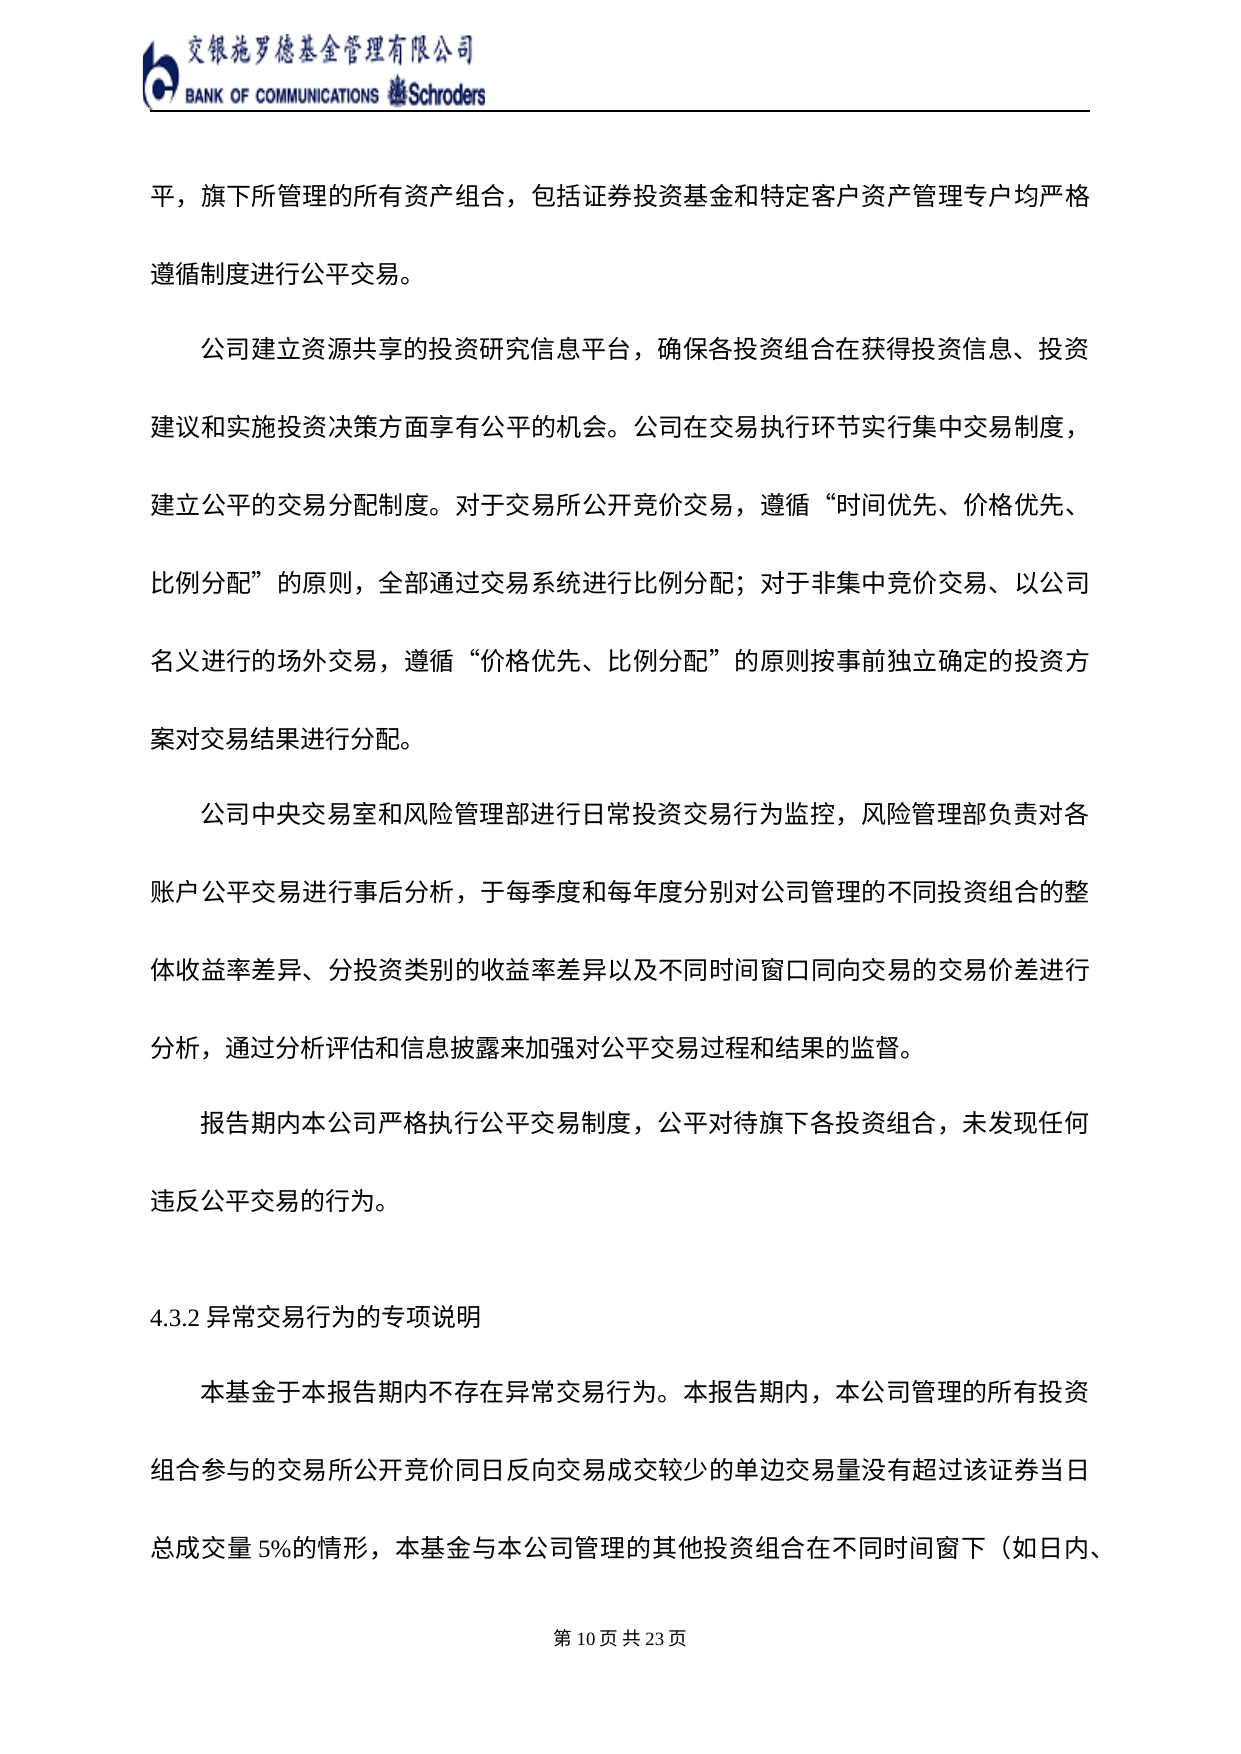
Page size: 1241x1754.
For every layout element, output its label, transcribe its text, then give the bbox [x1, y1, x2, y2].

picture [142, 34, 485, 110]
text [150, 162, 1090, 305]
text 4.3.2 异常交易行为的专项说明 [150, 1283, 1090, 1348]
text 公司建立资源共享的投资研究信息平台，确保各投资组合在获得投资信息、投资建议和实施投资决策方面享有公平的机会。公司在交易执行环节实行集中交易制度，建立公平的交易分配制度。对于交易所公开竞价交易，遵循“时间优先、价格优先、比例分配”的原则，全部通过交易系统进行比例分配；对于非集中竞价交易、以公司名义进行的场外交易，遵循“价格优先、比例分配”的原则按事前独立确定的投资方案对交易结果进行分配。 [150, 315, 1090, 770]
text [150, 1358, 1090, 1579]
text 公司中央交易室和风险管理部进行日常投资交易行为监控，风险管理部负责对各账户公平交易进行事后分析，于每季度和每年度分别对公司管理的不同投资组合的整体收益率差异、分投资类别的收益率差异以及不同时间窗口同向交易的交易价差进行分析，通过分析评估和信息披露来加强对公平交易过程和结果的监督。 [150, 780, 1090, 1079]
text 报告期内本公司严格执行公平交易制度，公平对待旗下各投资组合，未发现任何违反公平交易的行为。 [150, 1089, 1090, 1232]
